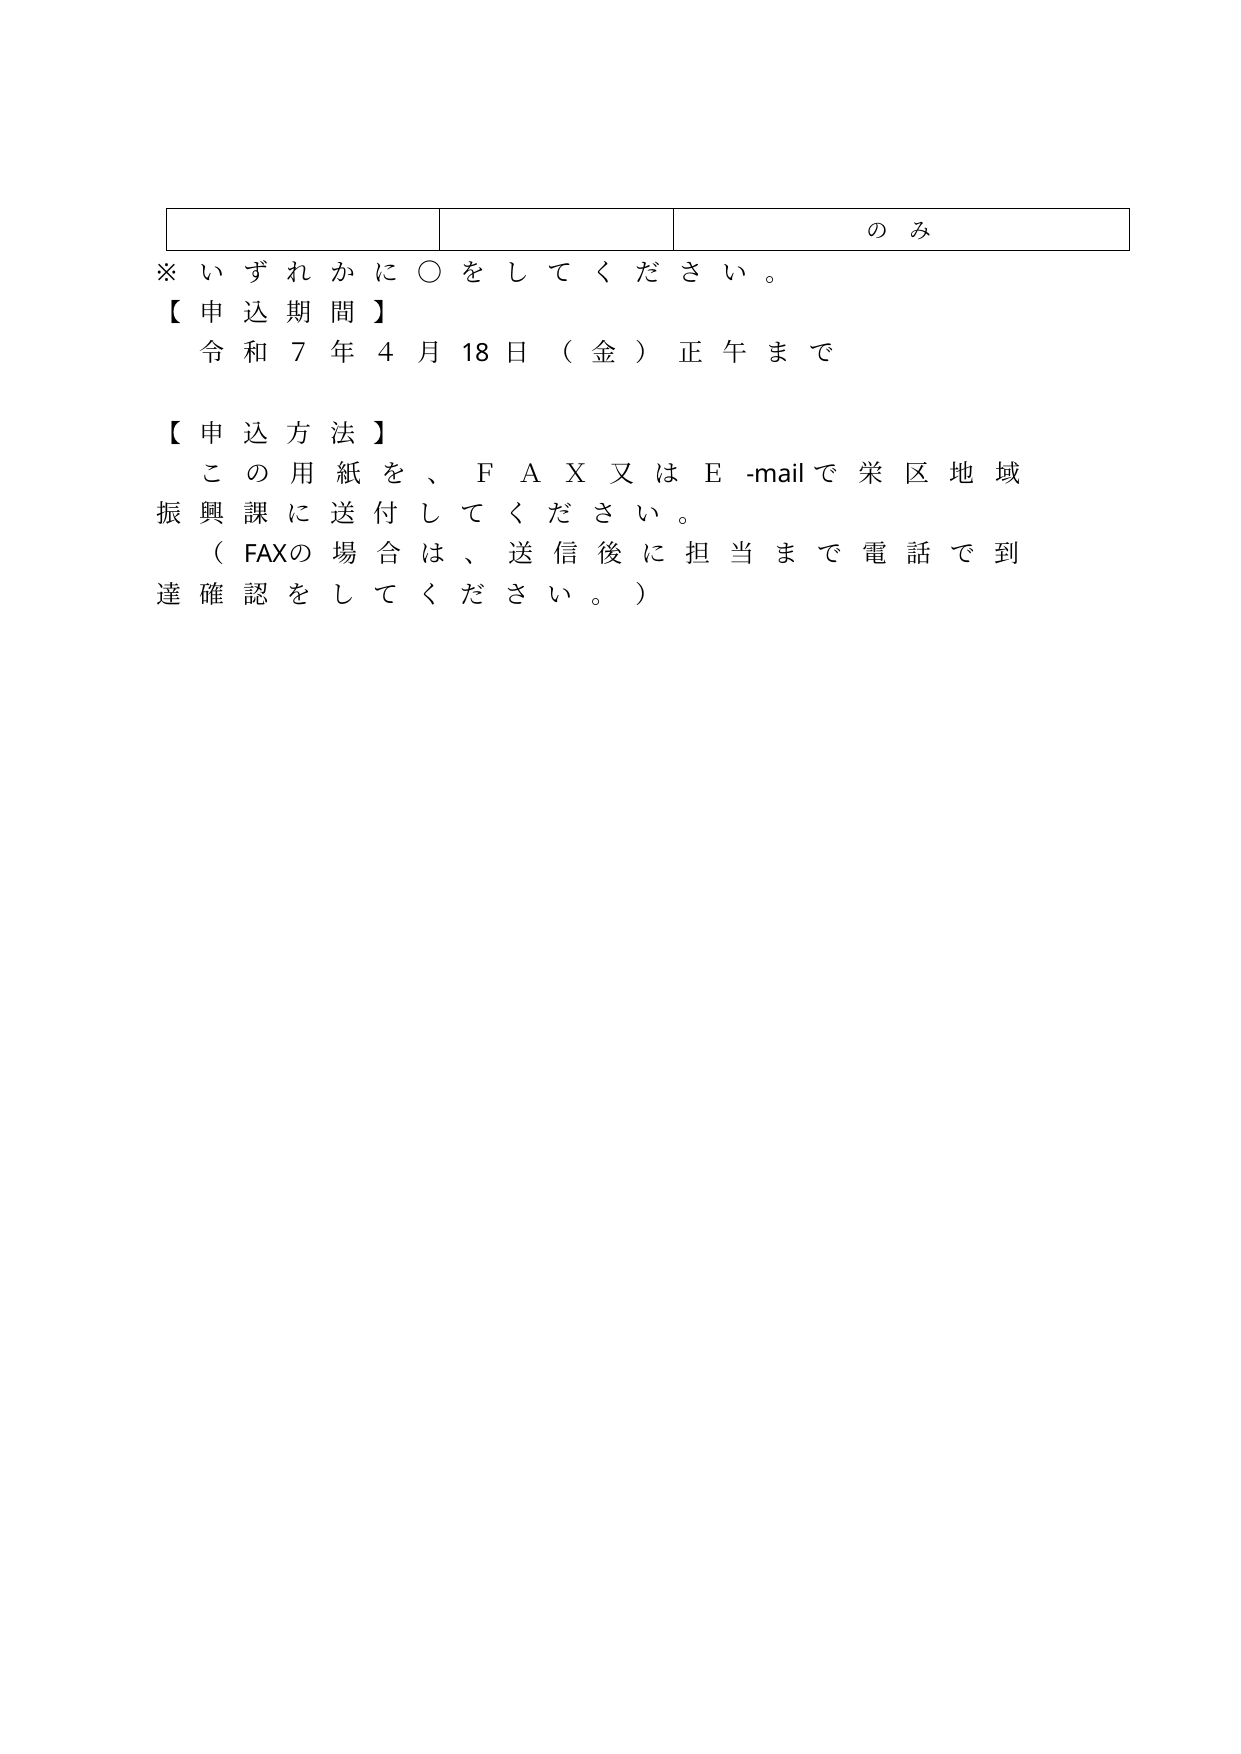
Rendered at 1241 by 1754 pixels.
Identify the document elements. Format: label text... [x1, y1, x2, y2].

text 令和７年４月18日（金）正午まで [156, 331, 1039, 371]
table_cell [674, 209, 1129, 249]
text 【申込期間】 [156, 291, 1039, 331]
text この用紙を、ＦＡＸ又はＥ-mailで栄区地域振興課に送付してください。 [156, 452, 1039, 532]
list いずれかに〇をしてください。 [156, 251, 1039, 291]
table_cell [167, 209, 439, 249]
text 【申込方法】 [156, 411, 1039, 452]
table_cell [440, 209, 673, 249]
text （FAXの場合は、送信後に担当まで電話で到達確認をしてください。） [156, 532, 1039, 612]
